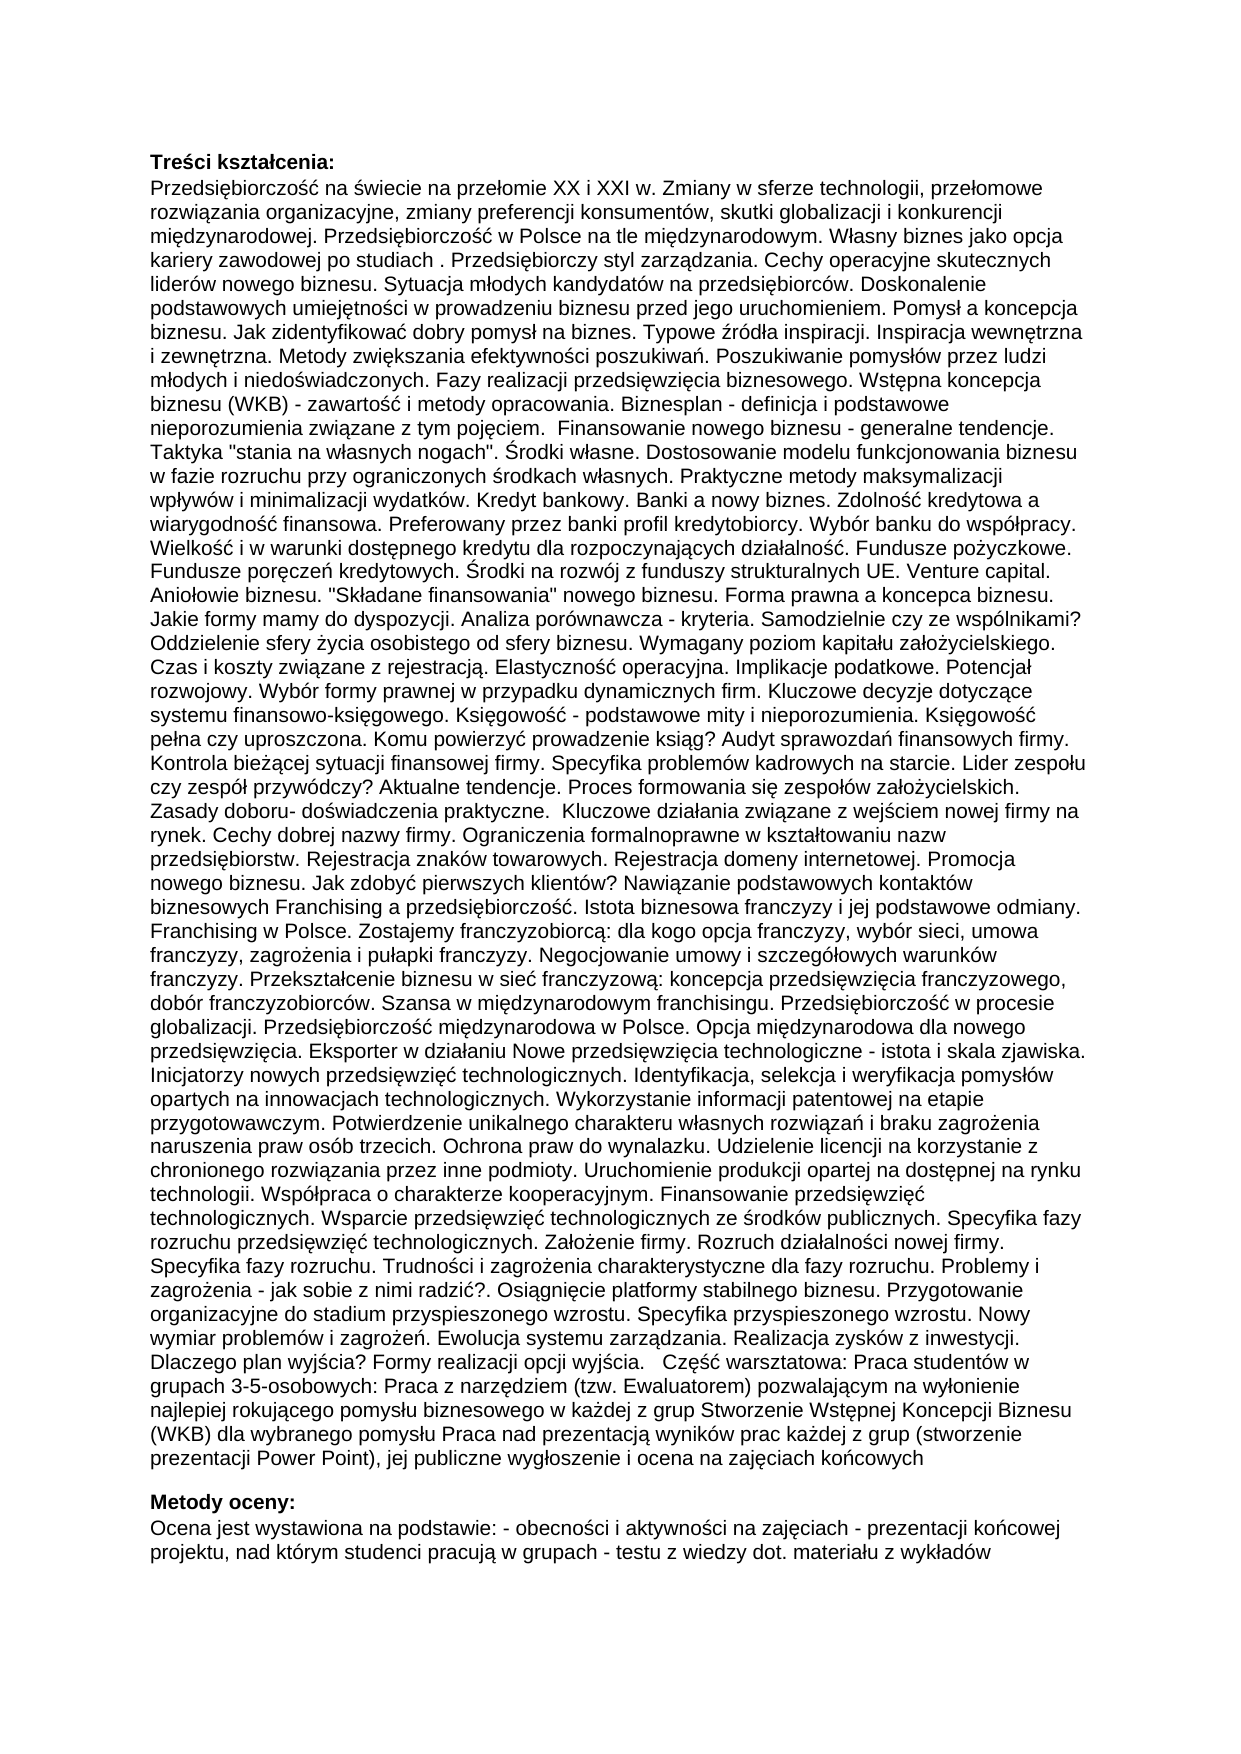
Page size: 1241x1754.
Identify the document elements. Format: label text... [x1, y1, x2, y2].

text Przedsiębiorczość na świecie na przełomie XX i XXI w. Zmiany w sferze technologii, przełomowe rozwiązania organizacyjne, zmiany preferencji konsumentów, skutki globalizacji i konkurencji międzynarodowej. Przedsiębiorczość w Polsce na tle międzynarodowym. Własny biznes jako opcja kariery zawodowej po studiach . Przedsiębiorczy styl zarządzania. Cechy operacyjne skutecznych liderów nowego biznesu. Sytuacja młodych kandydatów na przedsiębiorców. Doskonalenie podstawowych umiejętności w prowadzeniu biznesu przed jego uruchomieniem. Pomysł a koncepcja biznesu. Jak zidentyfikować dobry pomysł na biznes. Typowe źródła inspiracji. Inspiracja wewnętrzna i zewnętrzna. Metody zwiększania efektywności poszukiwań. Poszukiwanie pomysłów przez ludzi młodych i niedoświadczonych. Fazy realizacji przedsięwzięcia biznesowego. Wstępna koncepcja biznesu (WKB) - zawartość i metody opracowania. Biznesplan - definicja i podstawowe nieporozumienia związane z tym pojęciem. Finansowanie nowego biznesu - generalne tendencje. Taktyka "stania na własnych nogach". Środki własne. Dostosowanie modelu funkcjonowania biznesu w fazie rozruchu przy ograniczonych środkach własnych. Praktyczne metody maksymalizacji wpływów i minimalizacji wydatków. Kredyt bankowy. Banki a nowy biznes. Zdolność kredytowa a wiarygodność finansowa. Preferowany przez banki profil kredytobiorcy. Wybór banku do współpracy. Wielkość i w warunki dostępnego kredytu dla rozpoczynających działalność. Fundusze pożyczkowe. Fundusze poręczeń kredytowych. Środki na rozwój z funduszy strukturalnych UE. Venture capital. Aniołowie biznesu. "Składane finansowania" nowego biznesu. Forma prawna a koncepca biznesu. Jakie formy mamy do dyspozycji. Analiza porównawcza - kryteria. Samodzielnie czy ze wspólnikami? Oddzielenie sfery życia osobistego od sfery biznesu. Wymagany poziom kapitału założycielskiego. Czas i koszty związane z rejestracją. Elastyczność operacyjna. Implikacje podatkowe. Potencjał rozwojowy. Wybór formy prawnej w przypadku dynamicznych firm. Kluczowe decyzje dotyczące systemu finansowo-księgowego. Księgowość - podstawowe mity i nieporozumienia. Księgowość pełna czy uproszczona. Komu powierzyć prowadzenie ksiąg? Audyt sprawozdań finansowych firmy. Kontrola bieżącej sytuacji finansowej firmy. Specyfika problemów kadrowych na starcie. Lider zespołu czy zespół przywódczy? Aktualne tendencje. Proces formowania się zespołów założycielskich. Zasady doboru- doświadczenia praktyczne. Kluczowe działania związane z wejściem nowej firmy na rynek. Cechy dobrej nazwy firmy. Ograniczenia formalnoprawne w kształtowaniu nazw przedsiębiorstw. Rejestracja znaków towarowych. Rejestracja domeny internetowej. Promocja nowego biznesu. Jak zdobyć pierwszych klientów? Nawiązanie podstawowych kontaktów biznesowych Franchising a przedsiębiorczość. Istota biznesowa franczyzy i jej podstawowe odmiany. Franchising w Polsce. Zostajemy franczyzobiorcą: dla kogo opcja franczyzy, wybór sieci, umowa franczyzy, zagrożenia i pułapki franczyzy. Negocjowanie umowy i szczegółowych warunków franczyzy. Przekształcenie biznesu w sieć franczyzową: koncepcja przedsięwzięcia franczyzowego, dobór franczyzobiorców. Szansa w międzynarodowym franchisingu. Przedsiębiorczość w procesie globalizacji. Przedsiębiorczość międzynarodowa w Polsce. Opcja międzynarodowa dla nowego przedsięwzięcia. Eksporter w działaniu Nowe przedsięwzięcia technologiczne - istota i skala zjawiska. Inicjatorzy nowych przedsięwzięć technologicznych. Identyfikacja, selekcja i weryfikacja pomysłów opartych na innowacjach technologicznych. Wykorzystanie informacji patentowej na etapie przygotowawczym. Potwierdzenie unikalnego charakteru własnych rozwiązań i braku zagrożenia naruszenia praw osób trzecich. Ochrona praw do wynalazku. Udzielenie licencji na korzystanie z chronionego rozwiązania przez inne podmioty. Uruchomienie produkcji opartej na dostępnej na rynku technologii. Współpraca o charakterze kooperacyjnym. Finansowanie przedsięwzięć technologicznych. Wsparcie przedsięwzięć technologicznych ze środków publicznych. Specyfika fazy rozruchu przedsięwzięć technologicznych. Założenie firmy. Rozruch działalności nowej firmy. Specyfika fazy rozruchu. Trudności i zagrożenia charakterystyczne dla fazy rozruchu. Problemy i zagrożenia - jak sobie z nimi radzić?. Osiągnięcie platformy stabilnego biznesu. Przygotowanie organizacyjne do stadium przyspieszonego wzrostu. Specyfika przyspieszonego wzrostu. Nowy wymiar problemów i zagrożeń. Ewolucja systemu zarządzania. Realizacja zysków z inwestycji. Dlaczego plan wyjścia? Formy realizacji opcji wyjścia. Część warsztatowa: Praca studentów w grupach 3-5-osobowych: Praca z narzędziem (tzw. Ewaluatorem) pozwalającym na wyłonienie najlepiej rokującego pomysłu biznesowego w każdej z grup Stworzenie Wstępnej Koncepcji Biznesu (WKB) dla wybranego pomysłu Praca nad prezentacją wyników prac każdej z grup (stworzenie prezentacji Power Point), jej publiczne wygłoszenie i ocena na zajęciach końcowych [150, 176, 1090, 1470]
text Treści kształcenia: [150, 150, 1090, 174]
text Ocena jest wystawiona na podstawie: - obecności i aktywności na zajęciach - prezentacji końcowej projektu, nad którym studenci pracują w grupach - testu z wiedzy dot. materiału z wykładów [150, 1516, 1090, 1563]
text Metody oceny: [150, 1489, 1090, 1513]
